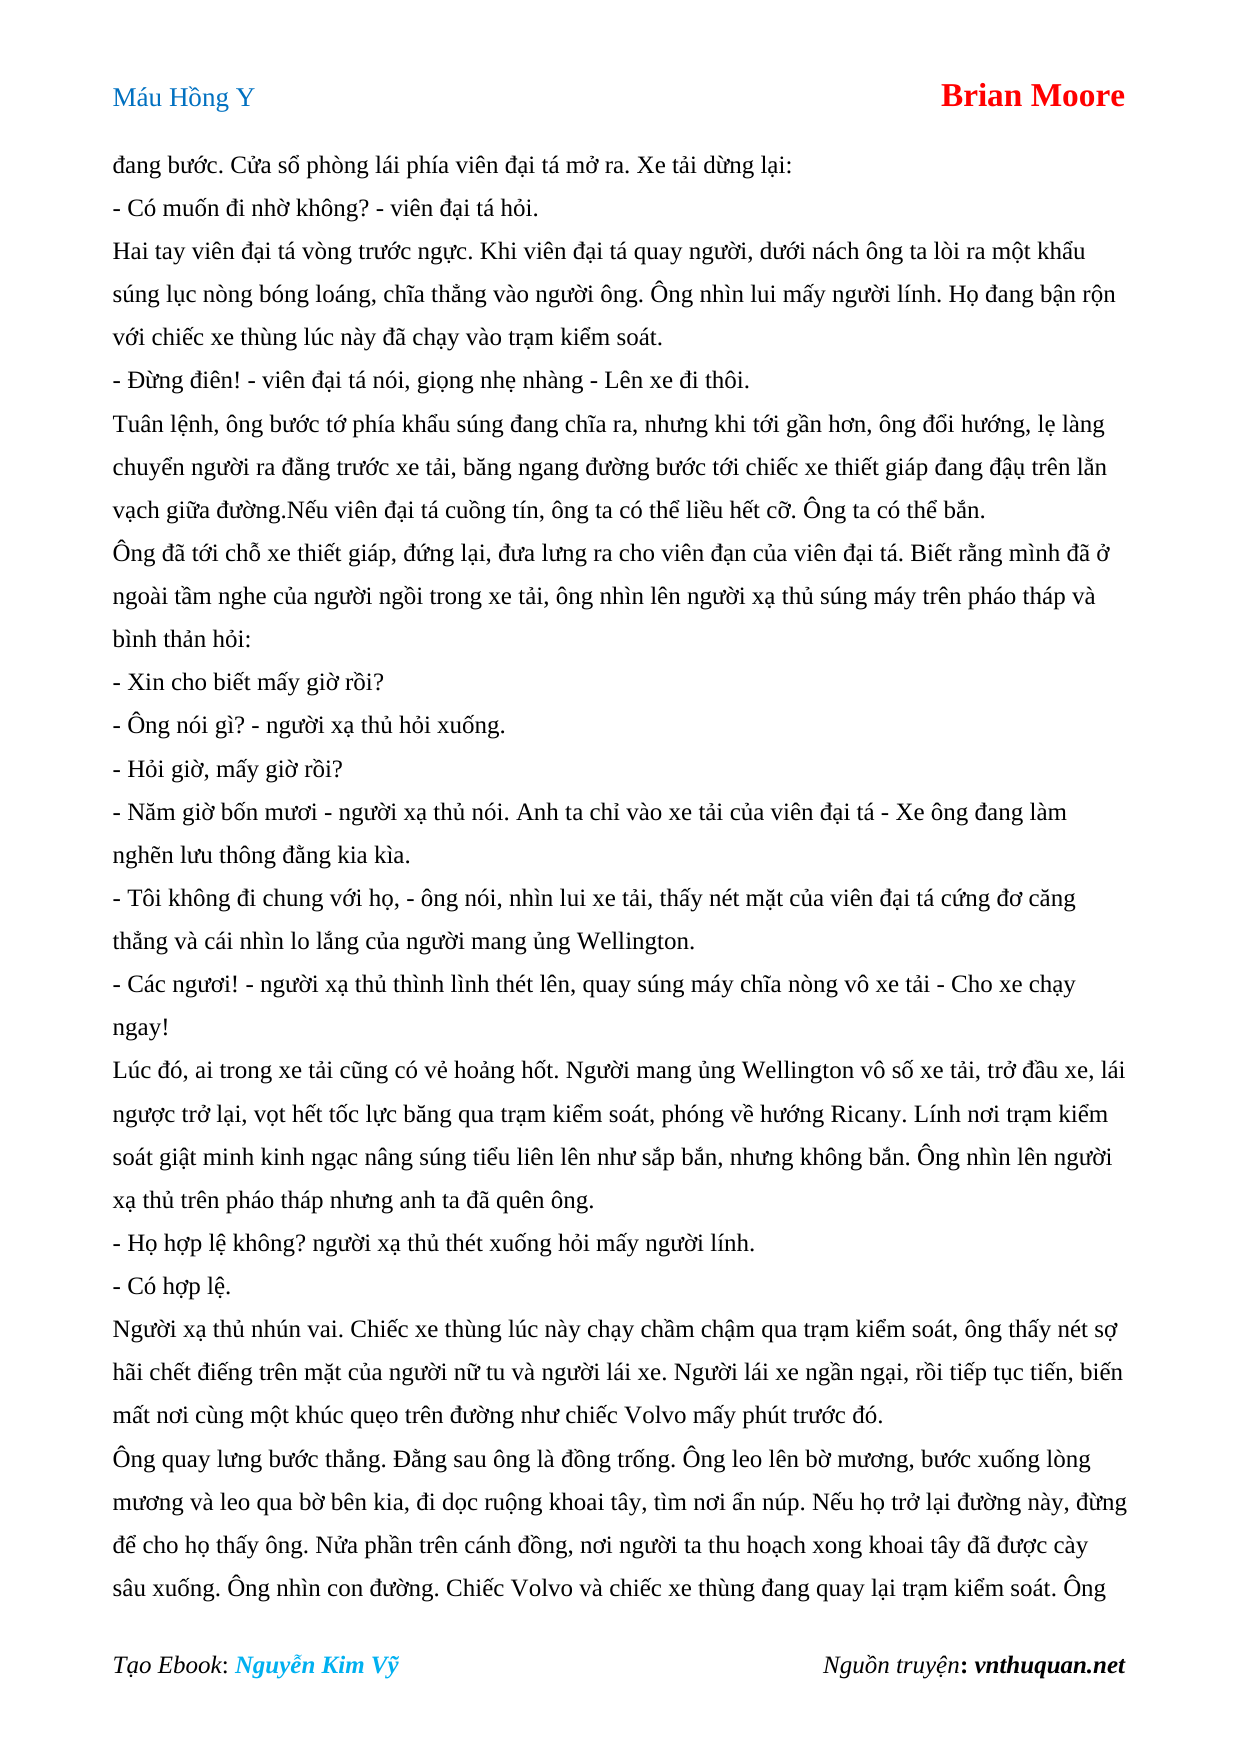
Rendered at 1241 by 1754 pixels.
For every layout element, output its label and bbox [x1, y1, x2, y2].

text [112, 150, 1128, 1602]
